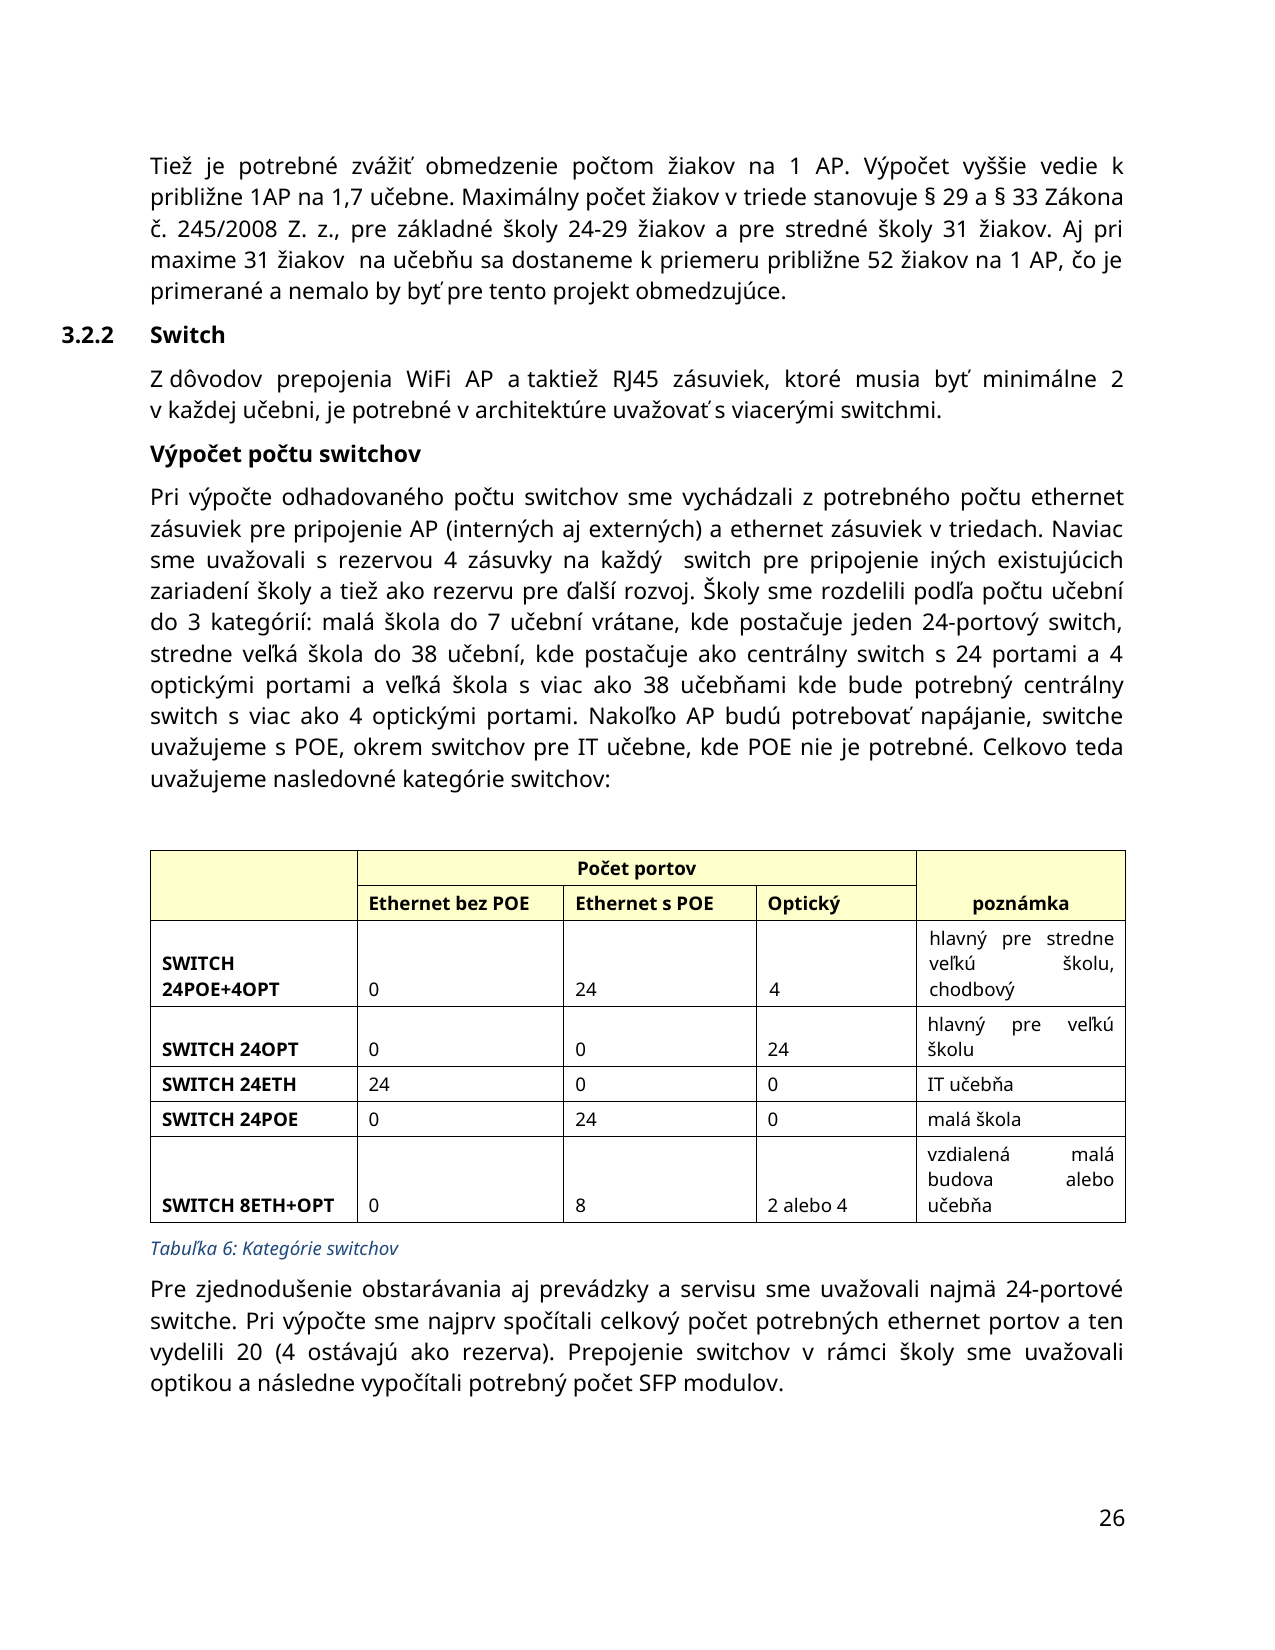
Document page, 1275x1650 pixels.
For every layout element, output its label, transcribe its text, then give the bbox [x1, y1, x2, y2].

table_cell 4 [757, 921, 916, 1006]
text Pri výpočte odhadovaného počtu switchov sme vychádzali z potrebného počtu ethernet zásuviek pre pripojenie AP (interných aj externých) a ethernet zásuviek v triedach. Naviac sme uvažovali s rezervou 4 zásuvky na každý switch pre pripojenie iných existujúcich zariadení školy a tiež ako rezervu pre ďalší rozvoj. Školy sme rozdelili podľa počtu učební do 3 kategórií: malá škola do 7 učební vrátane, kde postačuje jeden 24-portový switch, stredne veľká škola do 38 učební, kde postačuje ako centrálny switch s 24 portami a 4 optickými portami a veľká škola s viac ako 38 učebňami kde bude potrebný centrálny switch s viac ako 4 optickými portami. Nakoľko AP budú potrebovať napájanie, switche uvažujeme s POE, okrem switchov pre IT učebne, kde POE nie je potrebné. Celkovo teda uvažujeme nasledovné kategórie switchov: [150, 481, 1125, 794]
text Výpočet počtu switchov [150, 437, 1125, 469]
table_cell IT učebňa [917, 1067, 1125, 1101]
table_cell 0 [757, 1067, 916, 1101]
table_cell Ethernet s POE [564, 886, 756, 920]
table_cell 2 alebo 4 [757, 1137, 916, 1222]
text Tiež je potrebné zvážiť obmedzenie počtom žiakov na 1 AP. Výpočet vyššie vedie k približne 1AP na 1,7 učebne. Maximálny počet žiakov v triede stanovuje § 29 a § 33 Zákona č. 245/2008 Z. z., pre základné školy 24-29 žiakov a pre stredné školy 31 žiakov. Aj pri maxime 31 žiakov na učebňu sa dostaneme k priemeru približne 52 žiakov na 1 AP, čo je primerané a nemalo by byť pre tento projekt obmedzujúce. [150, 150, 1125, 306]
subtitle Switch [61, 319, 1125, 350]
text Tabuľka 6: Kategórie switchov [150, 1235, 1125, 1261]
table_cell 24 [564, 921, 756, 1006]
table_cell 24 [564, 1102, 756, 1136]
table_cell SWITCH 24OPT [151, 1007, 357, 1066]
table_cell SWITCH 24ETH [151, 1067, 357, 1101]
table_cell 0 [358, 1102, 563, 1136]
table_cell hlavný pre stredne veľkú školu, chodbový [917, 921, 1125, 1006]
table_cell 0 [358, 1007, 563, 1066]
table_cell 24 [358, 1067, 563, 1101]
table_cell 0 [358, 921, 563, 1006]
table_cell 8 [564, 1137, 756, 1222]
table_cell SWITCH 24POE [151, 1102, 357, 1136]
table_cell 0 [757, 1102, 916, 1136]
table_cell 0 [564, 1067, 756, 1101]
table_cell vzdialená malá budova alebo učebňa [917, 1137, 1125, 1222]
table_cell Ethernet bez POE [358, 886, 563, 920]
table_header [151, 851, 357, 920]
table_cell hlavný pre veľkú školu [917, 1007, 1125, 1066]
table_cell 0 [358, 1137, 563, 1222]
table_cell 24 [757, 1007, 916, 1066]
table_cell 0 [564, 1007, 756, 1066]
text Pre zjednodušenie obstarávania aj prevádzky a servisu sme uvažovali najmä 24-portové switche. Pri výpočte sme najprv spočítali celkový počet potrebných ethernet portov a ten vydelili 20 (4 ostávajú ako rezerva). Prepojenie switchov v rámci školy sme uvažovali optikou a následne vypočítali potrebný počet SFP modulov. [150, 1273, 1125, 1398]
table_header Počet portov [358, 851, 916, 885]
table_cell malá škola [917, 1102, 1125, 1136]
table_cell Optický [757, 886, 916, 920]
table_cell SWITCH 8ETH+OPT [151, 1137, 357, 1222]
text Z dôvodov prepojenia WiFi AP a taktiež RJ45 zásuviek, ktoré musia byť minimálne 2 v každej učebni, je potrebné v architektúre uvažovať s viacerými switchmi. [150, 362, 1125, 425]
table_header poznámka [917, 851, 1125, 920]
table_cell SWITCH 24POE+4OPT [151, 921, 357, 1006]
